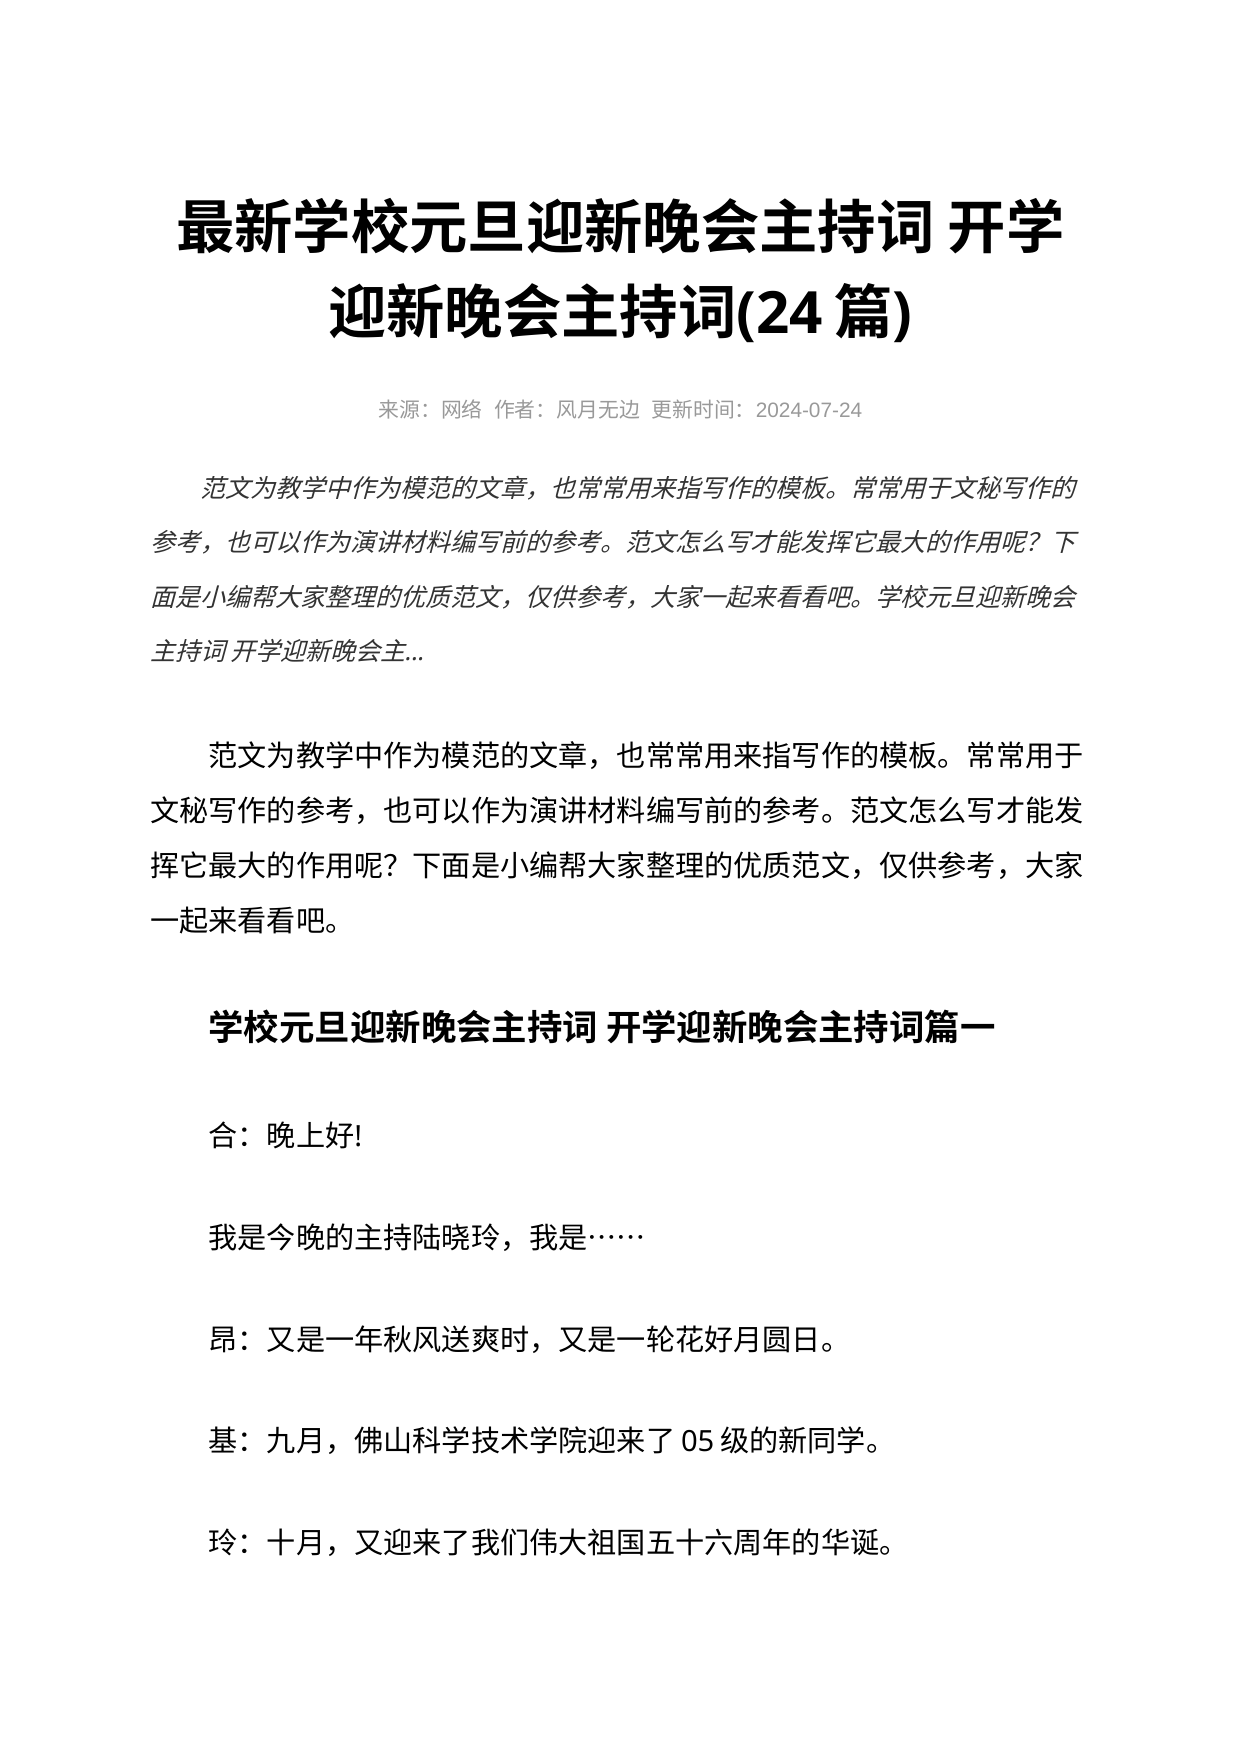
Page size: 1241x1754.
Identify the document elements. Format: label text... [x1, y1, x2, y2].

subtitle 最新学校元旦迎新晚会主持词 开学迎新晚会主持词(24篇) [150, 181, 1090, 351]
text 合：晚上好! [150, 1112, 1090, 1155]
text 来源：网络 作者：风月无边 更新时间：2024-07-24 [150, 397, 1090, 421]
text 昂：又是一年秋风送爽时，又是一轮花好月圆日。 [150, 1316, 1090, 1358]
text 范文为教学中作为模范的文章，也常常用来指写作的模板。常常用于文秘写作的参考，也可以作为演讲材料编写前的参考。范文怎么写才能发挥它最大的作用呢？下面是小编帮大家整理的优质范文，仅供参考，大家一起来看看吧。 [150, 733, 1090, 939]
text 玲：十月，又迎来了我们伟大祖国五十六周年的华诞。 [150, 1520, 1090, 1562]
text 基：九月，佛山科学技术学院迎来了05级的新同学。 [150, 1418, 1090, 1460]
text 学校元旦迎新晚会主持词 开学迎新晚会主持词篇一 [150, 999, 1090, 1050]
text 范文为教学中作为模范的文章，也常常用来指写作的模板。常常用于文秘写作的参考，也可以作为演讲材料编写前的参考。范文怎么写才能发挥它最大的作用呢？下面是小编帮大家整理的优质范文，仅供参考，大家一起来看看吧。学校元旦迎新晚会主持词 开学迎新晚会主... [150, 468, 1090, 668]
text 我是今晚的主持陆晓玲，我是…… [150, 1214, 1090, 1257]
